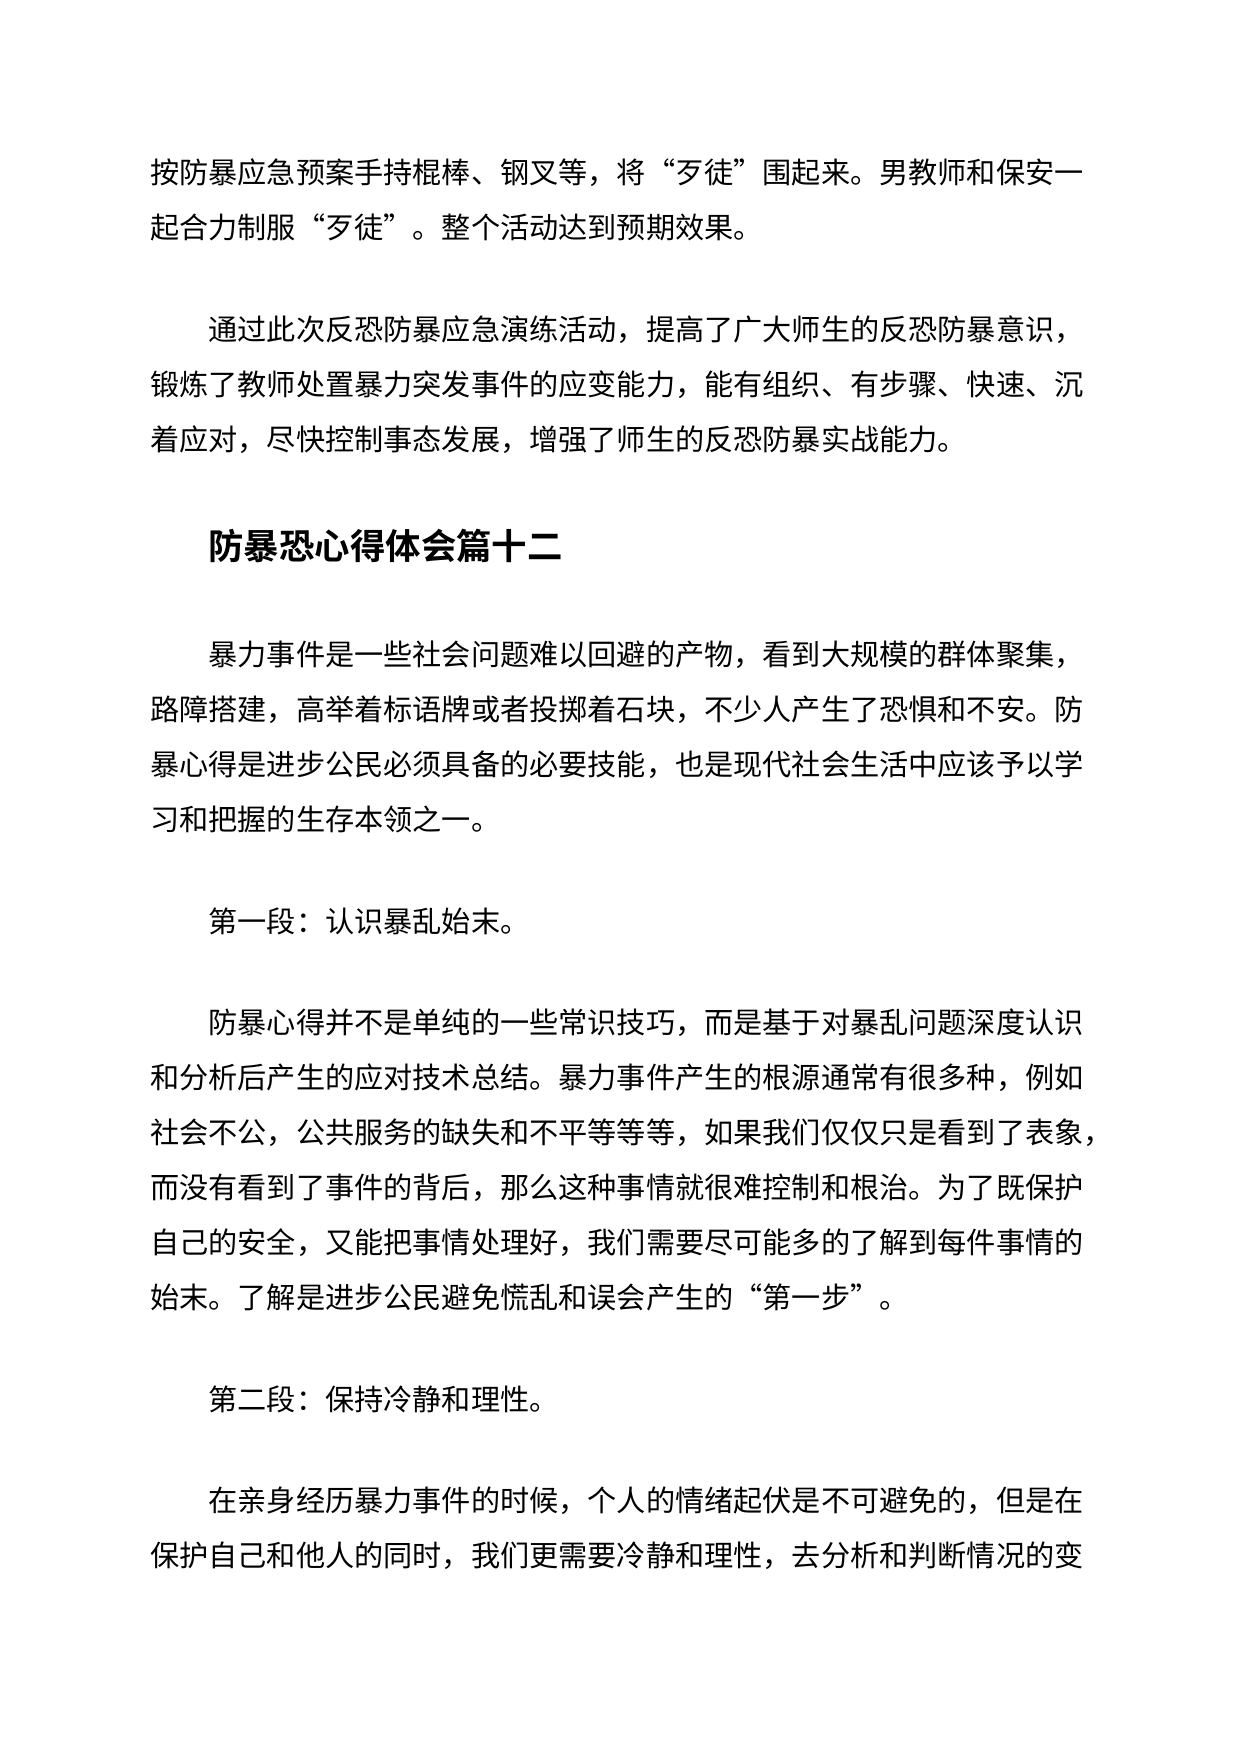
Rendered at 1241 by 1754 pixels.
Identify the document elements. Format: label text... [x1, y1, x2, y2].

text 第一段：认识暴乱始末。 [150, 898, 1090, 940]
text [150, 1478, 1090, 1575]
text 暴力事件是一些社会问题难以回避的产物，看到大规模的群体聚集，路障搭建，高举着标语牌或者投掷着石块，不少人产生了恐惧和不安。防暴心得是进步公民必须具备的必要技能，也是现代社会生活中应该予以学习和把握的生存本领之一。 [150, 632, 1090, 839]
text 第二段：保持冷静和理性。 [150, 1376, 1090, 1418]
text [150, 150, 1090, 247]
text 防暴恐心得体会篇十二 [150, 518, 1090, 569]
text 通过此次反恐防暴应急演练活动，提高了广大师生的反恐防暴意识，锻炼了教师处置暴力突发事件的应变能力，能有组织、有步骤、快速、沉着应对，尽快控制事态发展，增强了师生的反恐防暴实战能力。 [150, 307, 1090, 459]
text 防暴心得并不是单纯的一些常识技巧，而是基于对暴乱问题深度认识和分析后产生的应对技术总结。暴力事件产生的根源通常有很多种，例如社会不公，公共服务的缺失和不平等等等，如果我们仅仅只是看到了表象，而没有看到了事件的背后，那么这种事情就很难控制和根治。为了既保护自己的安全，又能把事情处理好，我们需要尽可能多的了解到每件事情的始末。了解是进步公民避免慌乱和误会产生的“第一步”。 [150, 1000, 1090, 1317]
